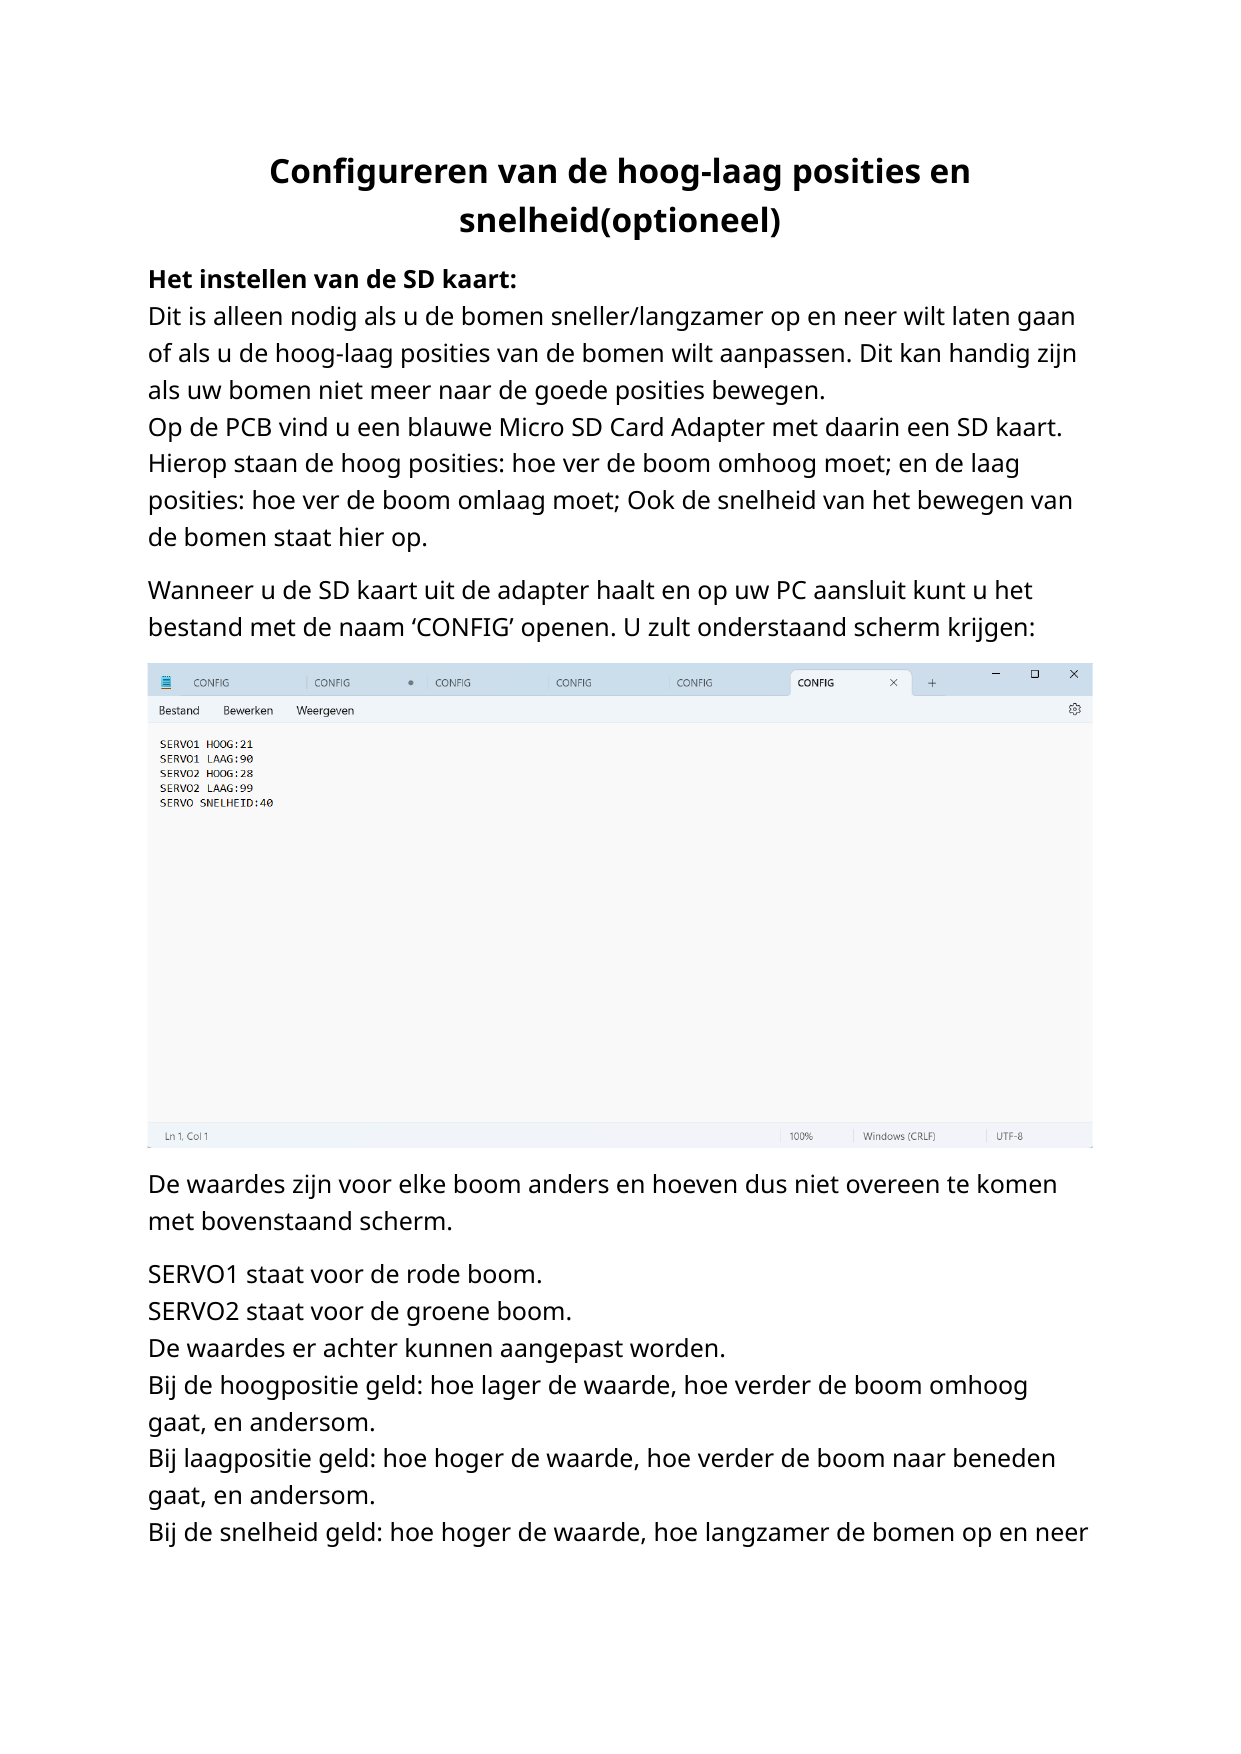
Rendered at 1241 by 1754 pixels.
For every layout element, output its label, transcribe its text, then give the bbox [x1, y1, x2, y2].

text Wanneer u de SD kaart uit de adapter haalt en op uw PC aansluit kunt u het bestand met de naam ‘CONFIG’ openen. U zult onderstaand scherm krijgen: [148, 573, 1093, 644]
text Configureren van de hoog-laag posities en snelheid(optioneel) [148, 148, 1093, 242]
text De waardes zijn voor elke boom anders en hoeven dus niet overeen te komen met bovenstaand scherm. [148, 1167, 1093, 1238]
picture [147, 663, 1093, 1148]
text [148, 1257, 1093, 1548]
text Het instellen van de SD kaart: Dit is alleen nodig als u de bomen sneller/langzamer op en neer wilt laten gaan of als u de hoog-laag posities van de bomen wilt aanpassen. Dit kan handig zijn als uw bomen niet meer naar de goede posities bewegen. Op de PCB vind u een blauwe Micro SD Card Adapter met daarin een SD kaart. Hierop staan de hoog posities: hoe ver de boom omhoog moet; en de laag posities: hoe ver de boom omlaag moet; Ook de snelheid van het bewegen van de bomen staat hier op. [148, 262, 1093, 554]
